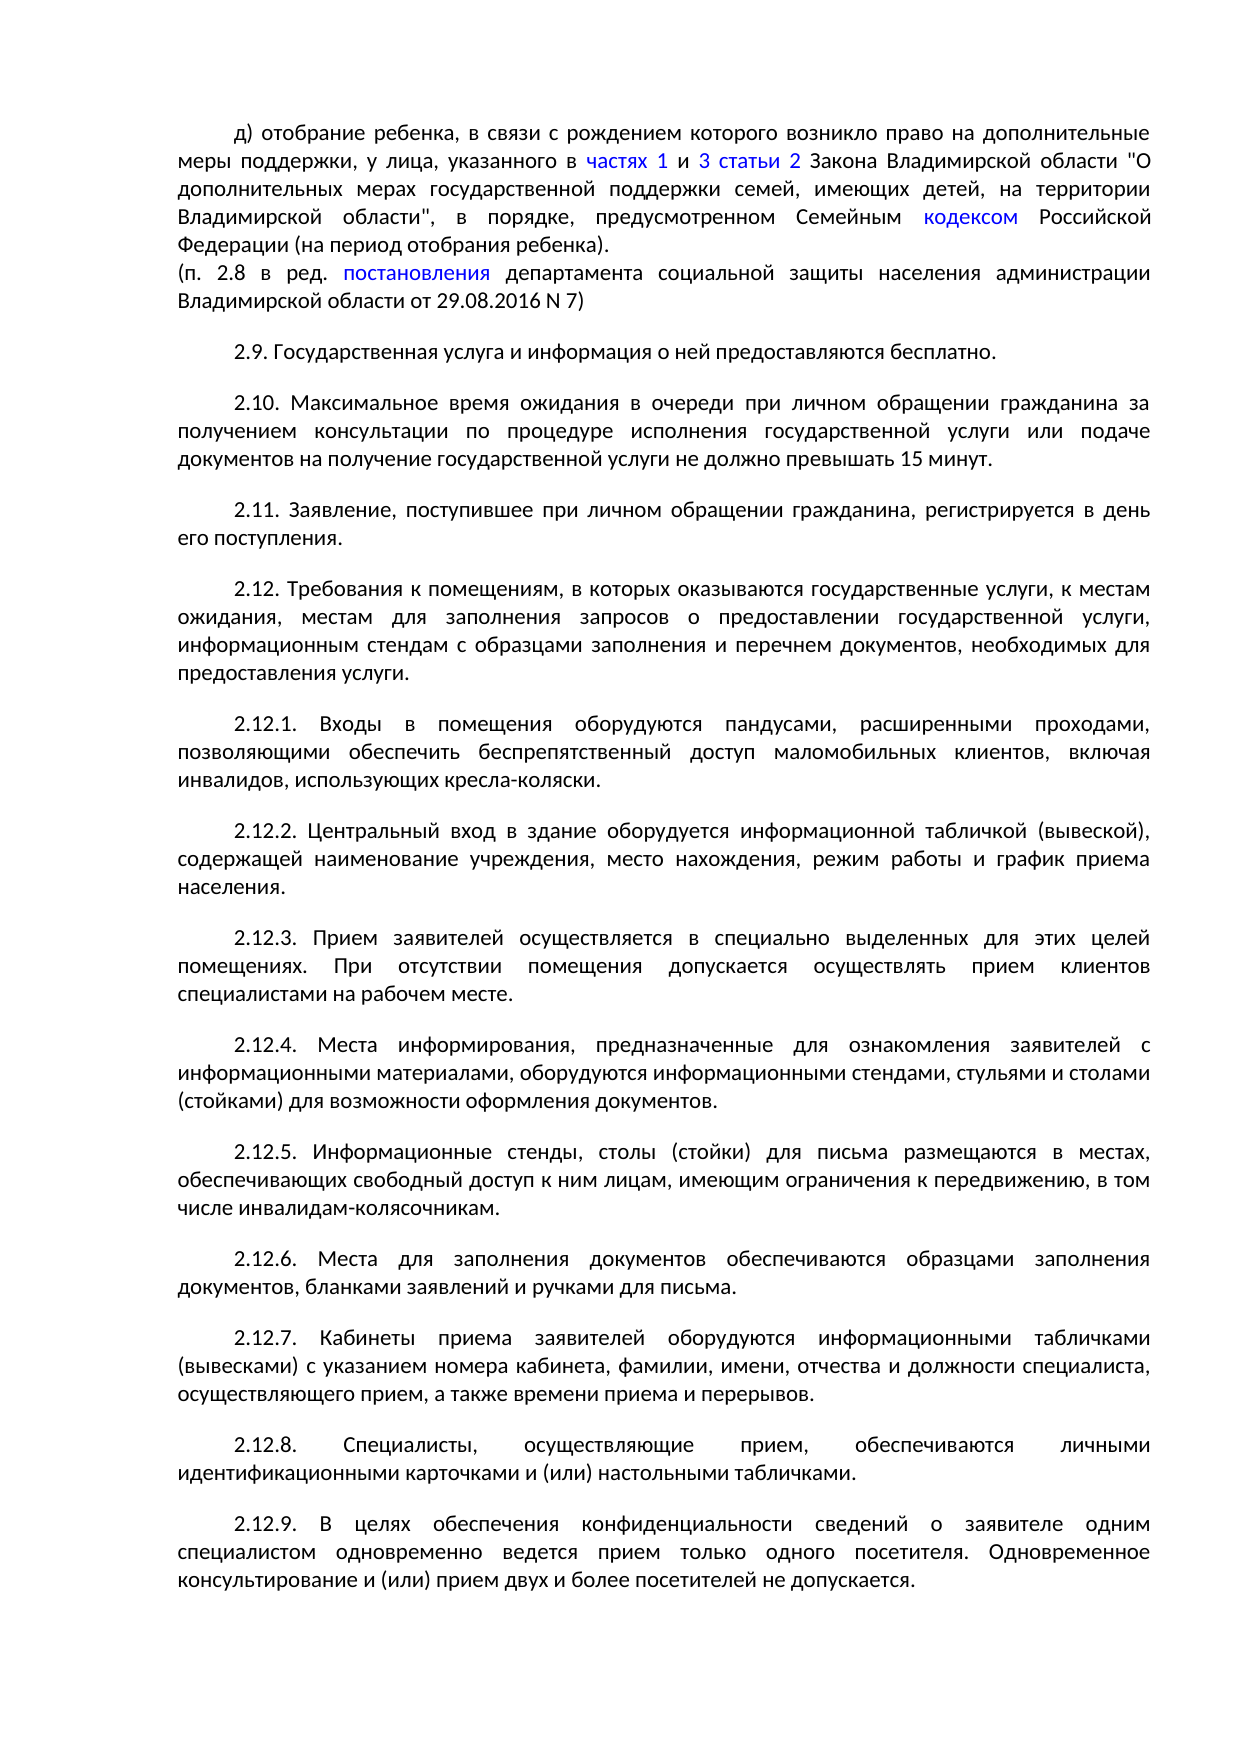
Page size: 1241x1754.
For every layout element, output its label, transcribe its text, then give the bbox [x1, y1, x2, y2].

text 2.10. Максимальное время ожидания в очереди при личном обращении гражданина за получением консультации по процедуре исполнения государственной услуги или подаче документов на получение государственной услуги не должно превышать 15 минут. [177, 388, 1152, 472]
text 2.12.1. Входы в помещения оборудуются пандусами, расширенными проходами, позволяющими обеспечить беспрепятственный доступ маломобильных клиентов, включая инвалидов, использующих кресла-коляски. [177, 709, 1152, 793]
text 2.12.3. Прием заявителей осуществляется в специально выделенных для этих целей помещениях. При отсутствии помещения допускается осуществлять прием клиентов специалистами на рабочем месте. [177, 923, 1152, 1007]
text д) отобрание ребенка, в связи с рождением которого возникло право на дополнительные меры поддержки, у лица, указанного в частях 1 и 3 статьи 2 Закона Владимирской области "О дополнительных мерах государственной поддержки семей, имеющих детей, на территории Владимирской области", в порядке, предусмотренном Семейным кодексом Российской Федерации (на период отобрания ребенка). [177, 118, 1152, 258]
text 2.12.2. Центральный вход в здание оборудуется информационной табличкой (вывеской), содержащей наименование учреждения, место нахождения, режим работы и график приема населения. [177, 816, 1152, 900]
text 2.12.7. Кабинеты приема заявителей оборудуются информационными табличками (вывесками) с указанием номера кабинета, фамилии, имени, отчества и должности специалиста, осуществляющего прием, а также времени приема и перерывов. [177, 1323, 1152, 1407]
text 2.12.4. Места информирования, предназначенные для ознакомления заявителей с информационными материалами, оборудуются информационными стендами, стульями и столами (стойками) для возможности оформления документов. [177, 1030, 1152, 1114]
text 2.11. Заявление, поступившее при личном обращении гражданина, регистрируется в день его поступления. [177, 495, 1152, 551]
text 2.12.8. Специалисты, осуществляющие прием, обеспечиваются личными идентификационными карточками и (или) настольными табличками. [177, 1430, 1152, 1486]
text (п. 2.8 в ред. постановления департамента социальной защиты населения администрации Владимирской области от 29.08.2016 N 7) [177, 258, 1152, 314]
text 2.9. Государственная услуга и информация о ней предоставляются бесплатно. [177, 337, 1152, 365]
text 2.12. Требования к помещениям, в которых оказываются государственные услуги, к местам ожидания, местам для заполнения запросов о предоставлении государственной услуги, информационным стендам с образцами заполнения и перечнем документов, необходимых для предоставления услуги. [177, 574, 1152, 686]
text 2.12.6. Места для заполнения документов обеспечиваются образцами заполнения документов, бланками заявлений и ручками для письма. [177, 1244, 1152, 1300]
text 2.12.9. В целях обеспечения конфиденциальности сведений о заявителе одним специалистом одновременно ведется прием только одного посетителя. Одновременное консультирование и (или) прием двух и более посетителей не допускается. [177, 1509, 1152, 1593]
text 2.12.5. Информационные стенды, столы (стойки) для письма размещаются в местах, обеспечивающих свободный доступ к ним лицам, имеющим ограничения к передвижению, в том числе инвалидам-колясочникам. [177, 1137, 1152, 1221]
